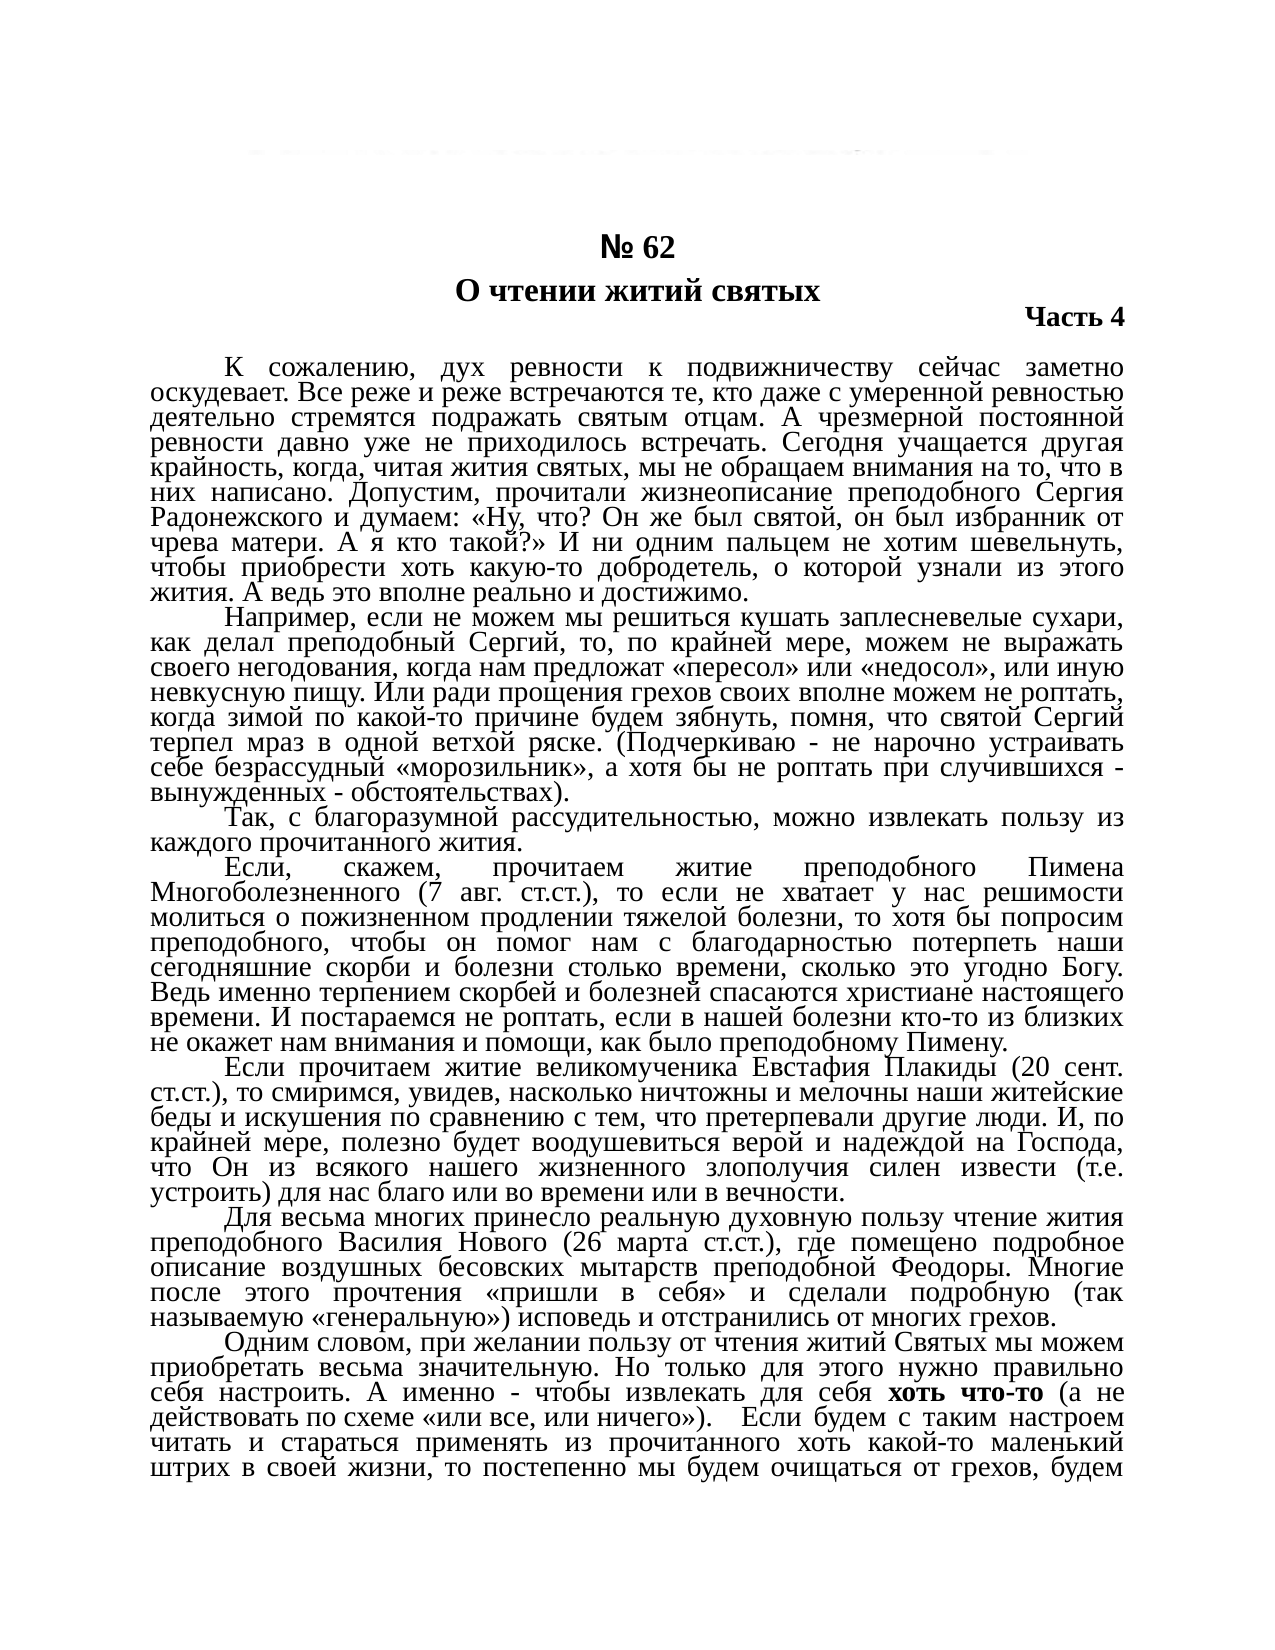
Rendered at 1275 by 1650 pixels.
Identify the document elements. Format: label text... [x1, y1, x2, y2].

text Так, с благоразумной рассудительностью, можно извлекать пользу из каждого прочитанного жития. [150, 806, 1125, 856]
text К сожалению, дух ревности к подвижничеству сейчас заметно оскудевает. Все реже и реже встречаются те, кто даже с умеренной ревностью деятельно стремятся подражать святым отцам. А чрезмерной постоянной ревности давно уже не приходилось встречать. Сегодня учащается другая крайность, когда, читая жития святых, мы не обращаем внимания на то, что в них написано. Допустим, прочитали жизнеописание преподобного Сергия Радонежского и думаем: «Ну, что? Он же был святой, он был избранник от чрева матери. А я кто такой?» И ни одним пальцем не хотим шевельнуть, чтобы приобрести хоть какую-то добродетель, о которой узнали из этого жития. А ведь это вполне реально и достижимо. [150, 356, 1125, 606]
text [150, 1331, 1125, 1481]
text О чтении житий святых [150, 281, 1125, 306]
text Часть 4 [150, 306, 1125, 331]
text № 62 [150, 237, 1125, 264]
text Для весьма многих принесло реальную духовную пользу чтение жития преподобного Василия Нового (26 марта ст.ст.), где помещено подробное описание воздушных бесовских мытарств преподобной Феодоры. Многие после этого прочтения «пришли в себя» и сделали подробную (так называемую «генеральную») исповедь и отстранились от многих грехов. [150, 1206, 1125, 1331]
text Например, если не можем мы решиться кушать заплесневелые сухари, как делал преподобный Сергий, то, по крайней мере, можем не выражать своего негодования, когда нам предложат «пересол» или «недосол», или иную невкусную пищу. Или ради прощения грехов своих вполне можем не роптать, когда зимой по какой-то причине будем зябнуть, помня, что святой Сергий терпел мраз в одной ветхой ряске. (Подчеркиваю - не нарочно устраивать себе безрассудный «морозильник», а хотя бы не роптать при случившихся - вынужденных - обстоятельствах). [150, 606, 1125, 806]
text Если прочитаем житие великомученика Евстафия Плакиды (20 сент. ст.ст.), то смиримся, увидев, насколько ничтожны и мелочны наши житейские беды и искушения по сравнению с тем, что претерпевали другие люди. И, по крайней мере, полезно будет воодушевиться верой и надеждой на Господа, что Он из всякого нашего жизненного злополучия силен извести (т.е. устроить) для нас благо или во времени или в вечности. [150, 1056, 1125, 1206]
text Если, скажем, прочитаем житие преподобного Пимена Многоболезненного (7 авг. ст.ст.), то если не хватает у нас решимости молиться о пожизненном продлении тяжелой болезни, то хотя бы попросим преподобного, чтобы он помог нам с благодарностью потерпеть наши сегодняшние скорби и болезни столько времени, сколько это угодно Богу. Ведь именно терпением скорбей и болезней спасаются христиане настоящего времени. И постараемся не роптать, если в нашей болезни кто-то из близких не окажет нам внимания и помощи, как было преподобному Пимену. [150, 856, 1125, 1056]
